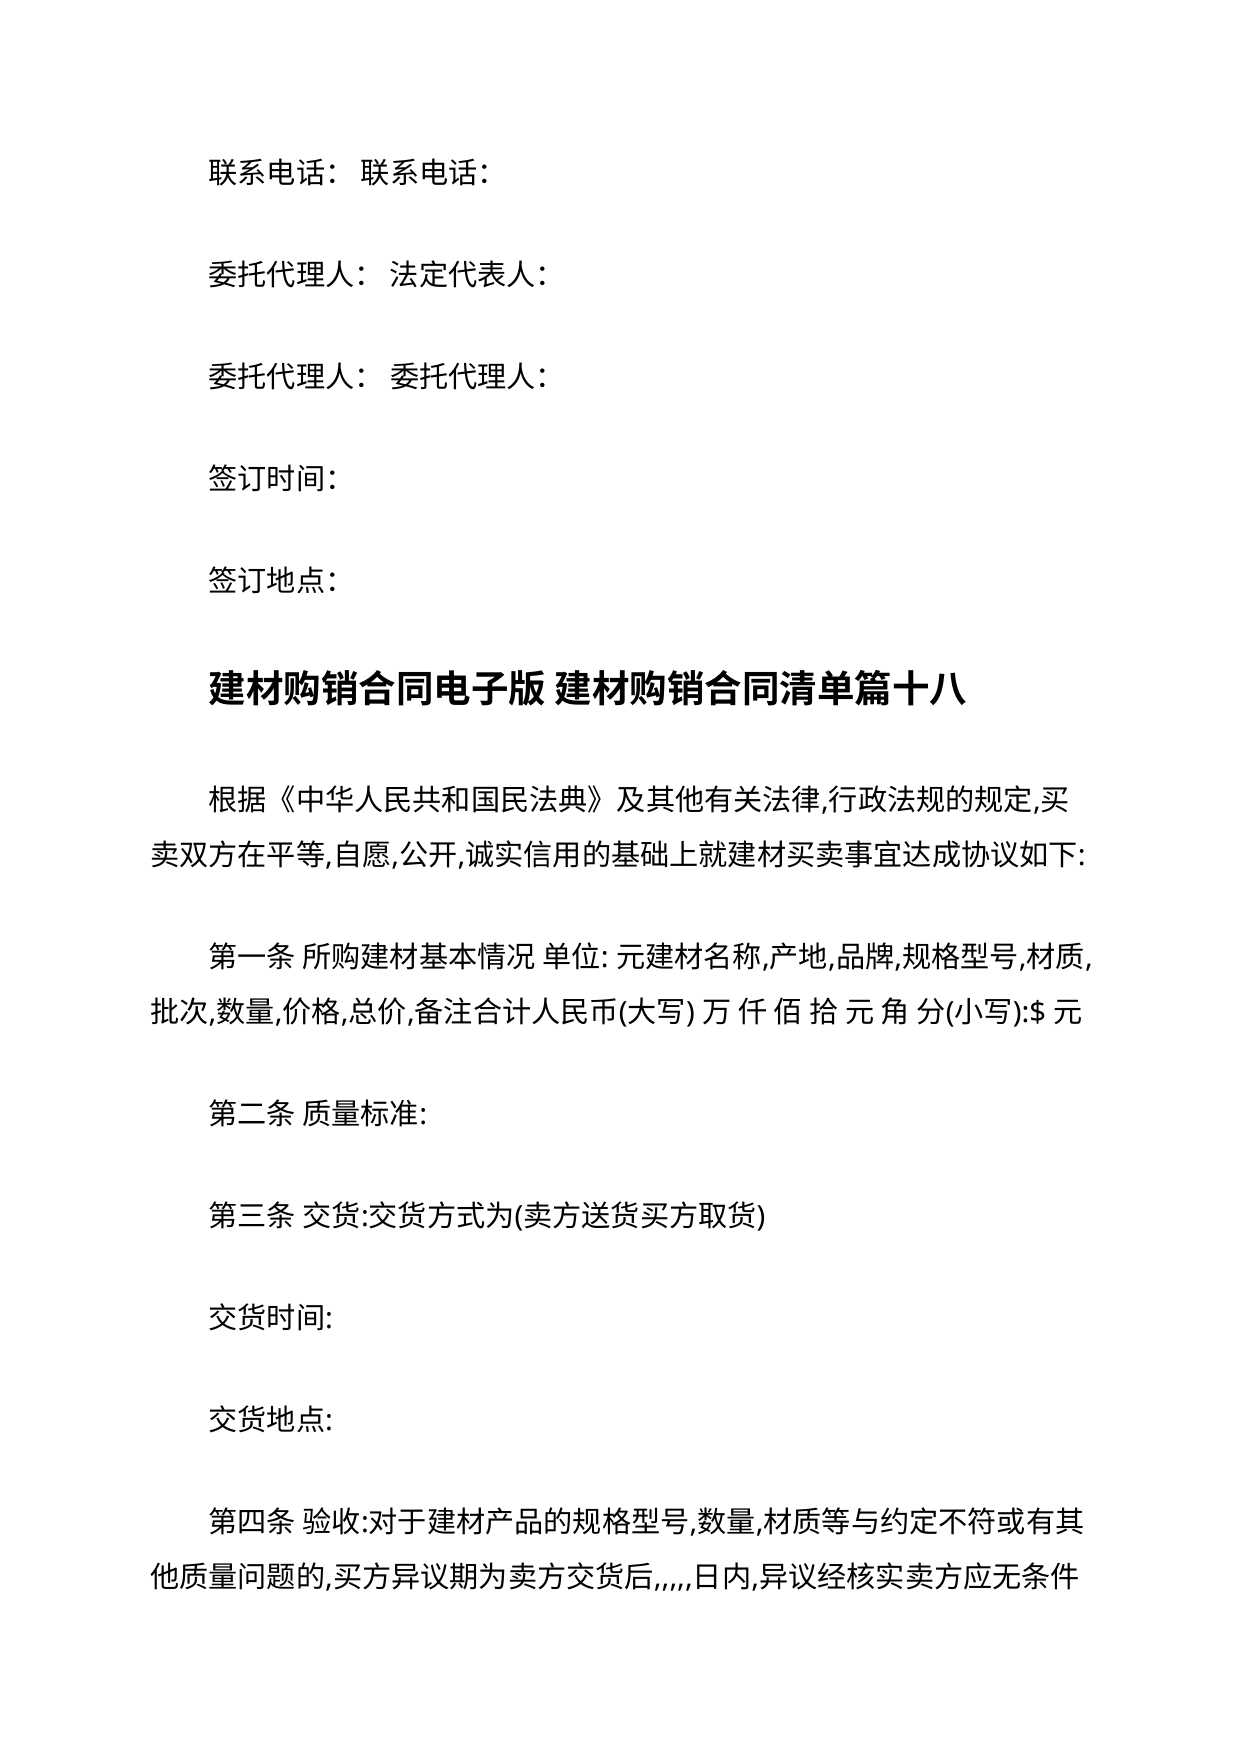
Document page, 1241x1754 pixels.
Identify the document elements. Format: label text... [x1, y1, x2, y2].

text 委托代理人： 法定代表人： [150, 252, 1090, 294]
text 联系电话： 联系电话： [150, 150, 1090, 192]
text 交货时间: [150, 1294, 1090, 1337]
text 签订时间： [150, 455, 1090, 498]
text 根据《中华人民共和国民法典》及其他有关法律,行政法规的规定,买卖双方在平等,自愿,公开,诚实信用的基础上就建材买卖事宜达成协议如下: [150, 776, 1090, 874]
text 第二条 质量标准: [150, 1090, 1090, 1133]
text 签订地点： [150, 557, 1090, 599]
text 第三条 交货:交货方式为(卖方送货买方取货) [150, 1192, 1090, 1234]
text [150, 1498, 1090, 1596]
text 建材购销合同电子版 建材购销合同清单篇十八 [150, 659, 1090, 713]
text 第一条 所购建材基本情况 单位: 元建材名称,产地,品牌,规格型号,材质,批次,数量,价格,总价,备注合计人民币(大写) 万 仟 佰 拾 元 角 分(小写):$ 元 [150, 933, 1090, 1031]
text 交货地点: [150, 1396, 1090, 1438]
text 委托代理人： 委托代理人： [150, 353, 1090, 396]
